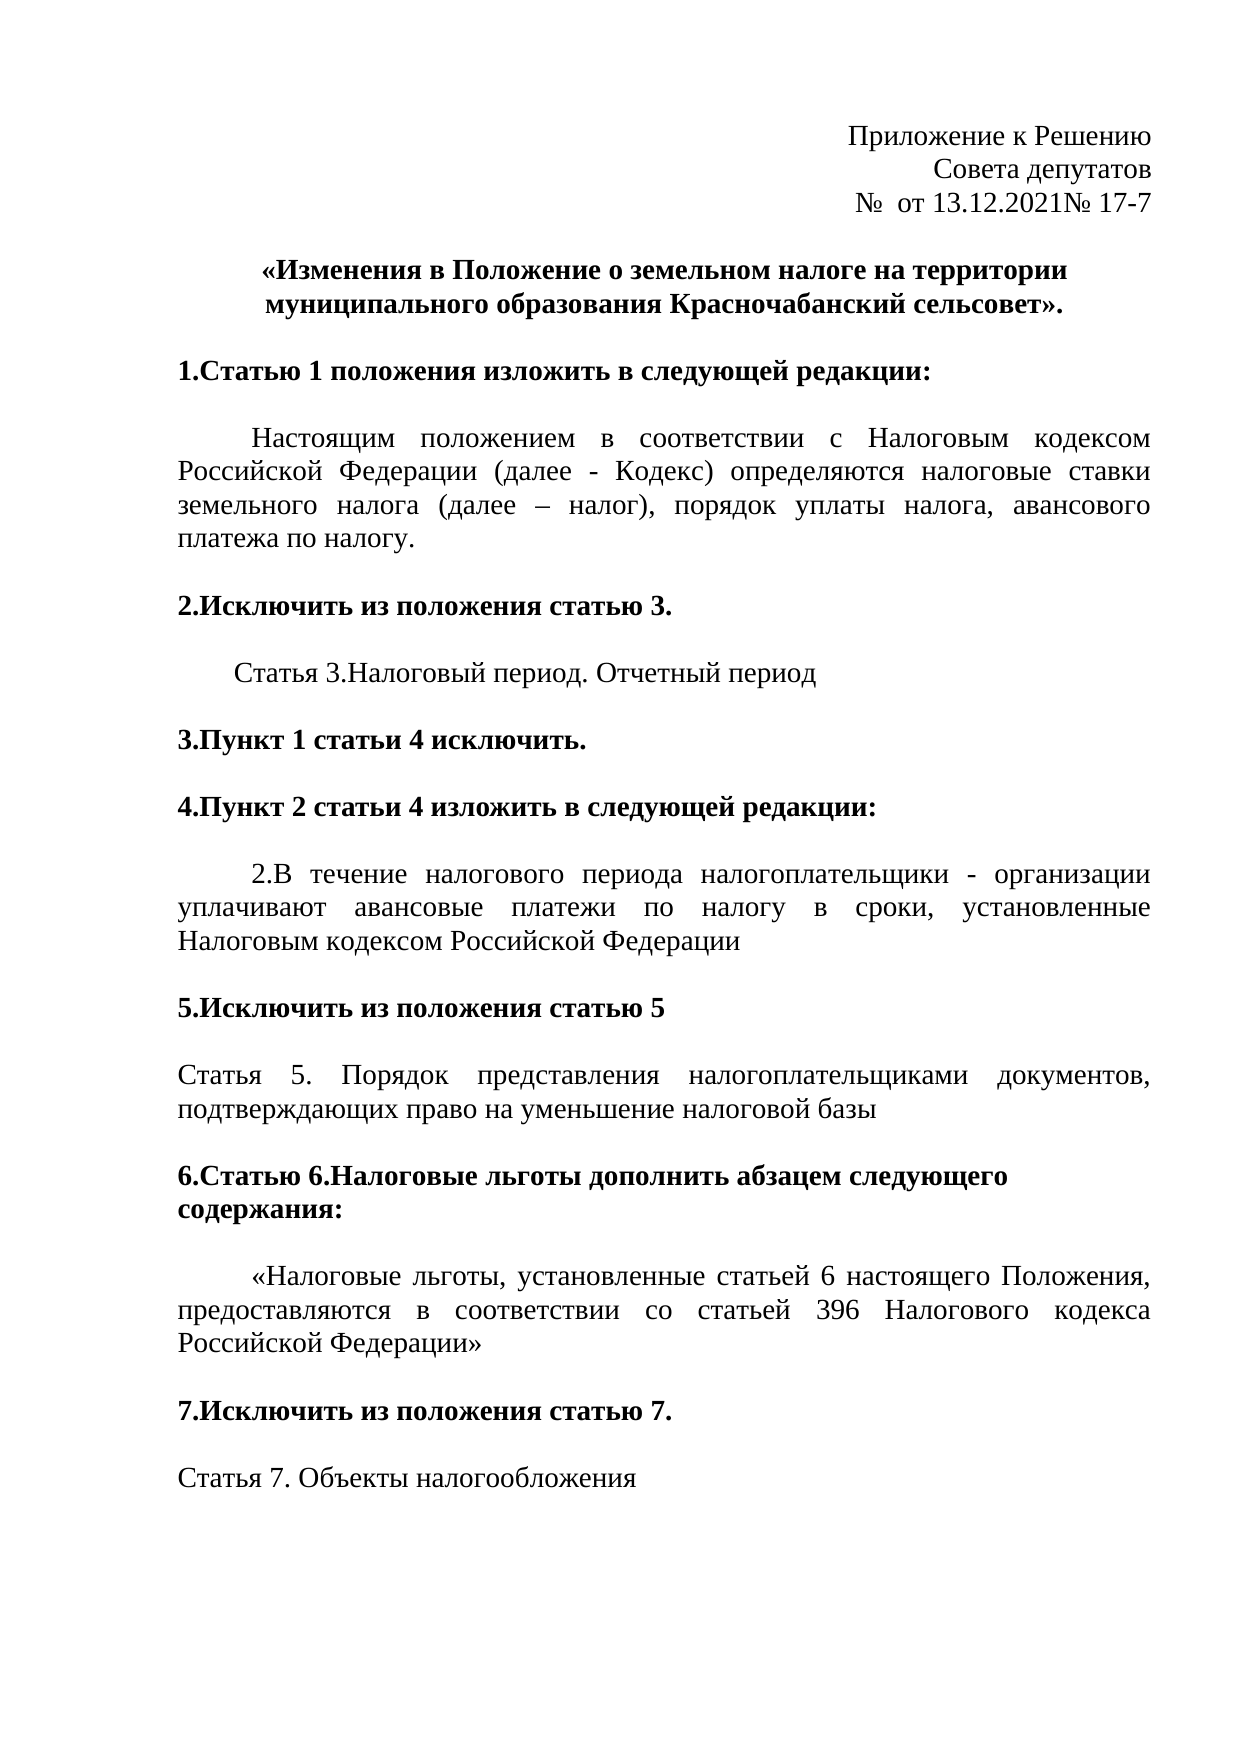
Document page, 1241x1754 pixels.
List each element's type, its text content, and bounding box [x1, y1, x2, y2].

text 2.Исключить из положения статью 3. [177, 588, 1152, 621]
text 7.Исключить из положения статью 7. [177, 1393, 1152, 1426]
text 5.Исключить из положения статью 5 [177, 990, 1152, 1024]
text 3.Пункт 1 статьи 4 исключить. [177, 722, 1152, 755]
text Приложение к Решению [177, 118, 1152, 152]
text «Налоговые льготы, установленные статьей 6 настоящего Положения, предоставляются в соответствии со статьей 396 Налогового кодекса Российской Федерации» [177, 1258, 1152, 1359]
text «Изменения в Положение о земельном налоге на территории муниципального образования Красночабанский сельсовет». [177, 252, 1152, 319]
text Статья 7. Объекты налогообложения [177, 1460, 1152, 1493]
text 4.Пункт 2 статьи 4 изложить в следующей редакции: [177, 789, 1152, 822]
text Статья 3.Налоговый период. Отчетный период [177, 655, 1152, 688]
text Настоящим положением в соответствии с Налоговым кодексом Российской Федерации (далее - Кодекс) определяются налоговые ставки земельного налога (далее – налог), порядок уплаты налога, авансового платежа по налогу. [177, 420, 1152, 554]
text Статья 5. Порядок представления налогоплательщиками документов, подтверждающих право на уменьшение налоговой базы [177, 1057, 1152, 1124]
text Совета депутатов [177, 152, 1152, 185]
text 2.В течение налогового периода налогоплательщики - организации уплачивают авансовые платежи по налогу в сроки, установленные Налоговым кодексом Российской Федерации [177, 856, 1152, 957]
text 6.Статью 6.Налоговые льготы дополнить абзацем следующего содержания: [177, 1158, 1152, 1225]
text № от 13.12.2021№ 17-7 [177, 185, 1152, 219]
text 1.Статью 1 положения изложить в следующей редакции: [177, 353, 1152, 386]
